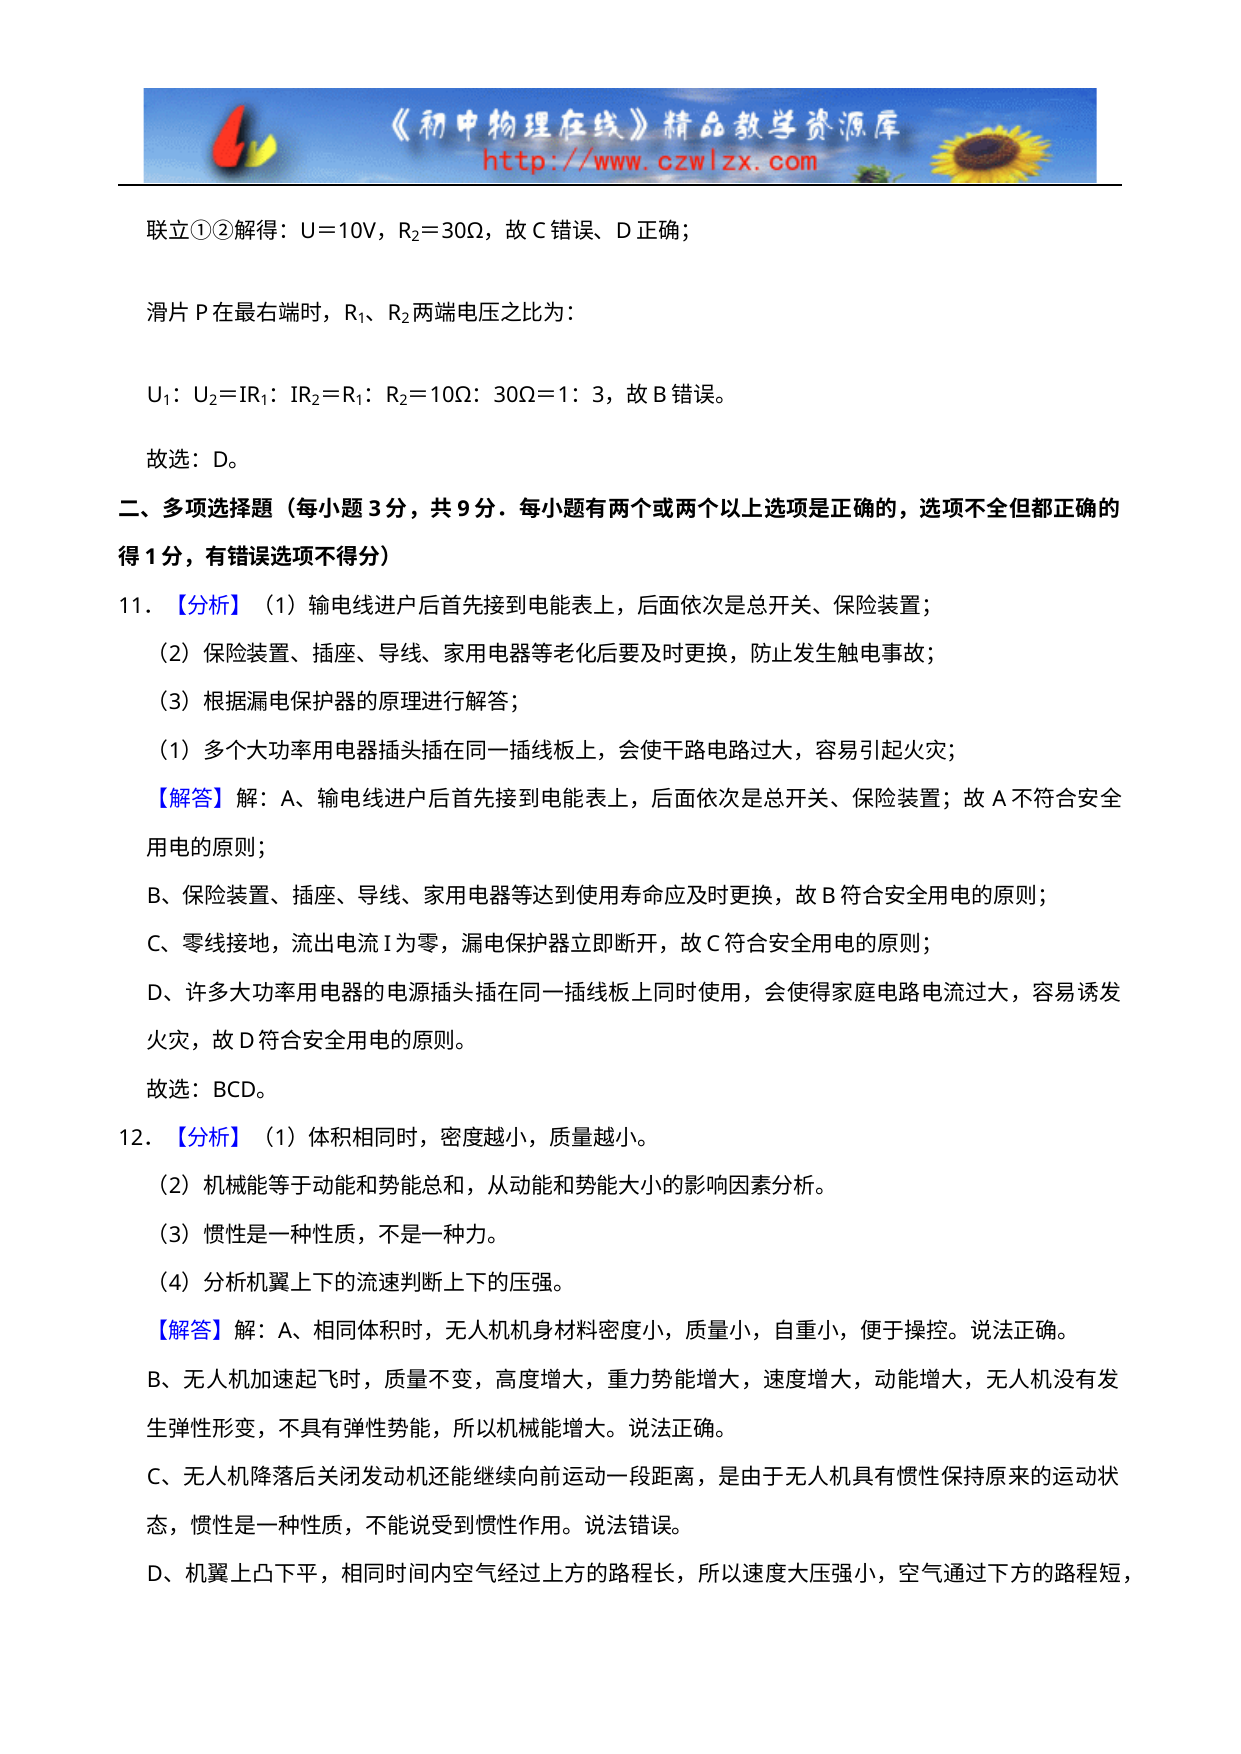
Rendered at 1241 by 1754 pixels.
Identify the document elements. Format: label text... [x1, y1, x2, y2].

text 二、多项选择題（每小题3分，共9分．每小题有两个或两个以上选项是正确的，选项不全但都正确的得1分，有错误选项不得分） [118, 490, 1122, 571]
text C、零线接地，流出电流I为零，漏电保护器立即断开，故C符合安全用电的原则； [147, 926, 1122, 958]
text 【解答】解：A、输电线进户后首先接到电能表上，后面依次是总开关、保险装置；故A不符合安全用电的原则； [147, 781, 1122, 862]
text 滑片P在最右端时，R1、R2两端电压之比为： [147, 278, 1122, 343]
text C、无人机降落后关闭发动机还能继续向前运动一段距离，是由于无人机具有惯性保持原来的运动状态，惯性是一种性质，不能说受到惯性作用。说法错误。 [147, 1458, 1122, 1540]
text （1）多个大功率用电器插头插在同一插线板上，会使干路电路过大，容易引起火灾； [147, 732, 1122, 765]
text （2）机械能等于动能和势能总和，从动能和势能大小的影响因素分析。 [147, 1168, 1122, 1201]
text （3）惯性是一种性质，不是一种力。 [147, 1216, 1122, 1249]
text 故选：D。 [147, 442, 1122, 474]
picture [143, 88, 1097, 183]
text 故选：BCD。 [147, 1071, 1122, 1104]
text （4）分析机翼上下的流速判断上下的压强。 [147, 1265, 1122, 1297]
text D、许多大功率用电器的电源插头插在同一插线板上同时使用，会使得家庭电路电流过大，容易诱发火灾，故D符合安全用电的原则。 [147, 974, 1122, 1056]
text B、保险装置、插座、导线、家用电器等达到使用寿命应及时更换，故B符合安全用电的原则； [147, 878, 1122, 910]
text 11．【分析】（1）输电线进户后首先接到电能表上，后面依次是总开关、保险装置； [118, 587, 1122, 620]
text （2）保险装置、插座、导线、家用电器等老化后要及时更换，防止发生触电事故； [147, 636, 1122, 668]
text U1：U2＝IR1：IR2＝R1：R2＝10Ω：30Ω＝1：3，故B错误。 [147, 360, 1122, 425]
text 联立①②解得：U＝10V，R2＝30Ω，故C错误、D正确； [147, 196, 1122, 261]
text 12．【分析】（1）体积相同时，密度越小，质量越小。 [118, 1120, 1122, 1152]
text B、无人机加速起飞时，质量不变，高度增大，重力势能增大，速度增大，动能增大，无人机没有发生弹性形变，不具有弹性势能，所以机械能增大。说法正确。 [147, 1361, 1122, 1443]
text （3）根据漏电保护器的原理进行解答； [147, 684, 1122, 716]
text D、机翼上凸下平，相同时间内空气经过上方的路程长，所以速度大压强小，空气通过下方的路程短，所以速度小压强大，所以产生向上的升力。说法正确。 [147, 1556, 1122, 1588]
text 【解答】解：A、相同体积时，无人机机身材料密度小，质量小，自重小，便于操控。说法正确。 [147, 1313, 1122, 1346]
